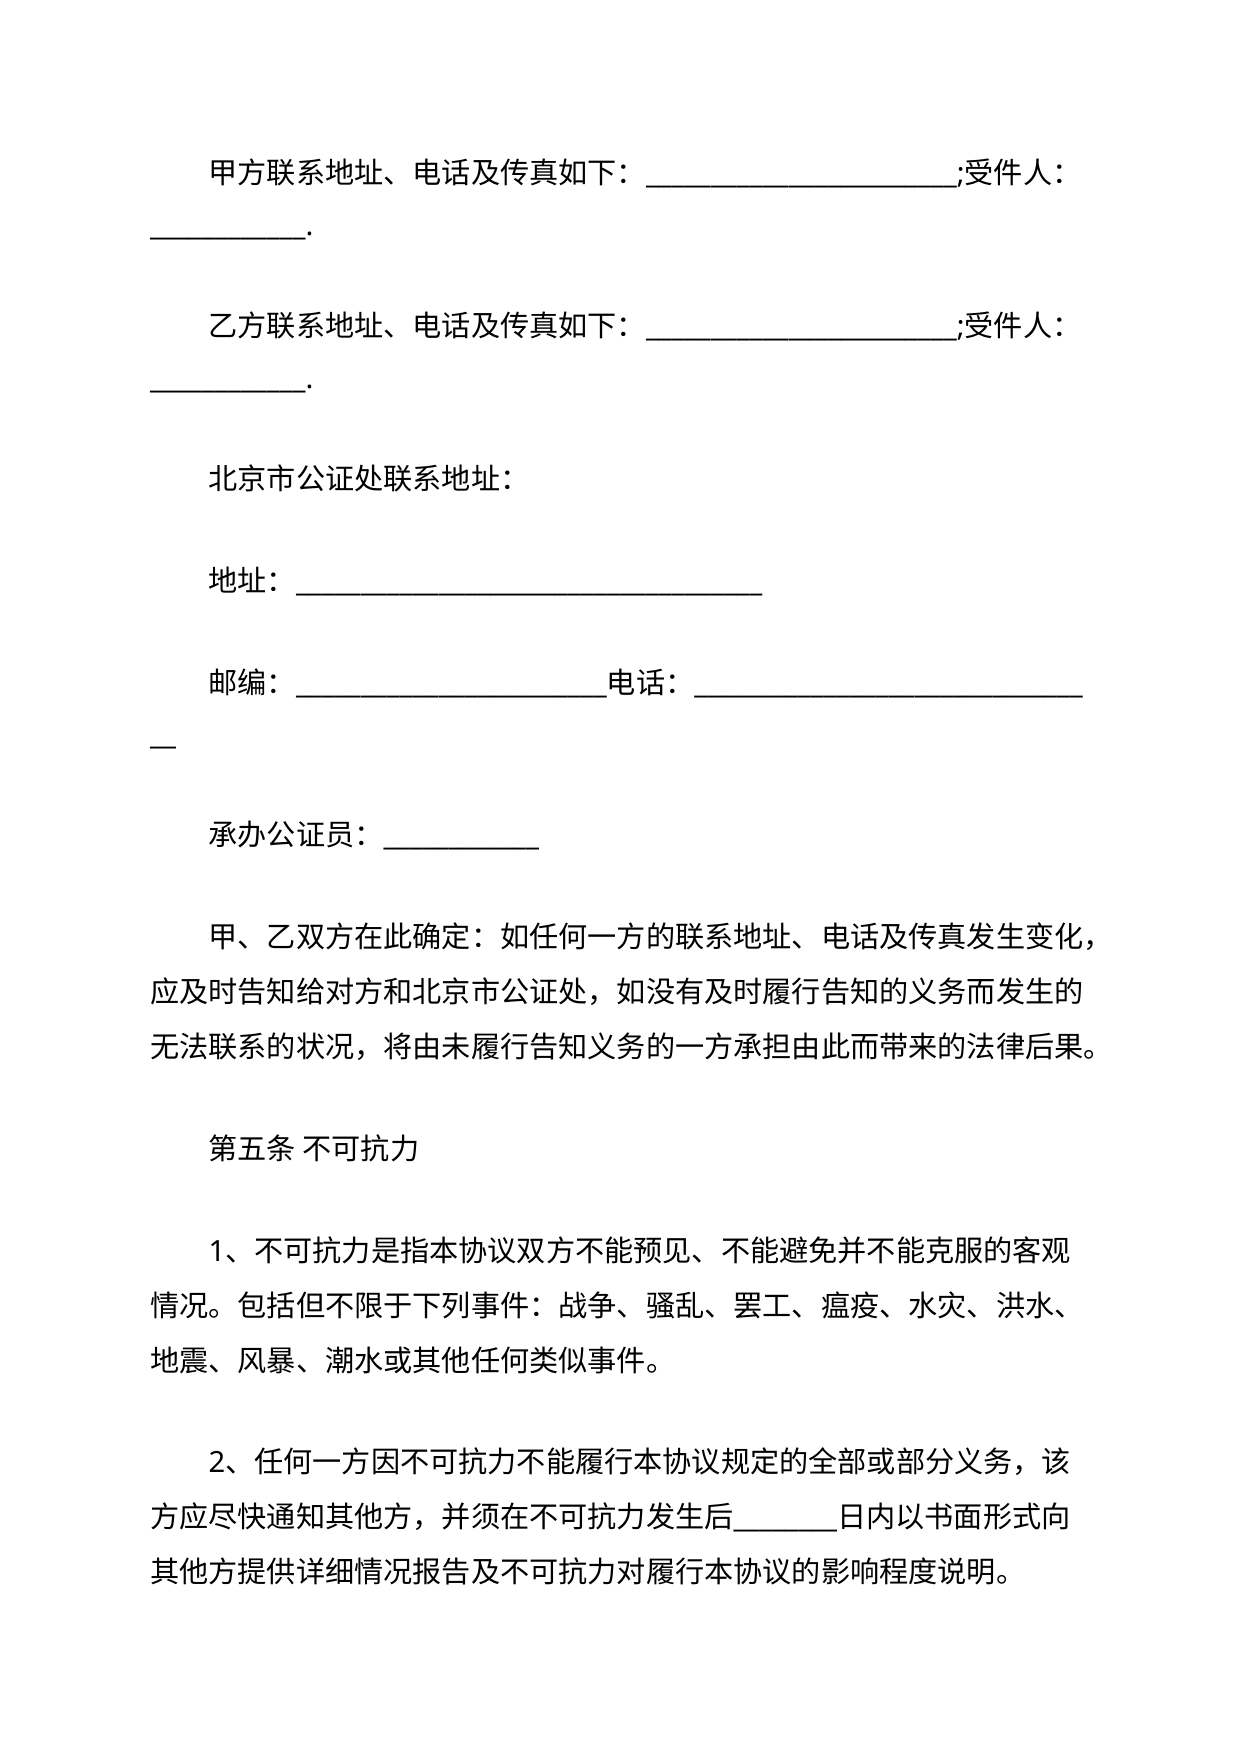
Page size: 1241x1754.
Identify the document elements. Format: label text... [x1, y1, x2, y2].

text 2、任何一方因不可抗力不能履行本协议规定的全部或部分义务，该方应尽快通知其他方，并须在不可抗力发生后________日内以书面形式向其他方提供详细情况报告及不可抗力对履行本协议的影响程度说明。 [150, 1439, 1090, 1591]
text 邮编：________________________电话：________________________________ [150, 659, 1090, 753]
text 1、不可抗力是指本协议双方不能预见、不能避免并不能克服的客观情况。包括但不限于下列事件：战争、骚乱、罢工、瘟疫、水灾、洪水、地震、风暴、潮水或其他任何类似事件。 [150, 1227, 1090, 1379]
text 乙方联系地址、电话及传真如下：________________________;受件人：____________. [150, 303, 1090, 397]
text 第五条 不可抗力 [150, 1125, 1090, 1168]
text 甲方联系地址、电话及传真如下：________________________;受件人：____________. [150, 150, 1090, 244]
text 北京市公证处联系地址： [150, 455, 1090, 498]
text 承办公证员：____________ [150, 812, 1090, 854]
text 甲、乙双方在此确定：如任何一方的联系地址、电话及传真发生变化，应及时告知给对方和北京市公证处，如没有及时履行告知的义务而发生的无法联系的状况，将由未履行告知义务的一方承担由此而带来的法律后果。 [150, 914, 1090, 1066]
text 地址：____________________________________ [150, 557, 1090, 599]
